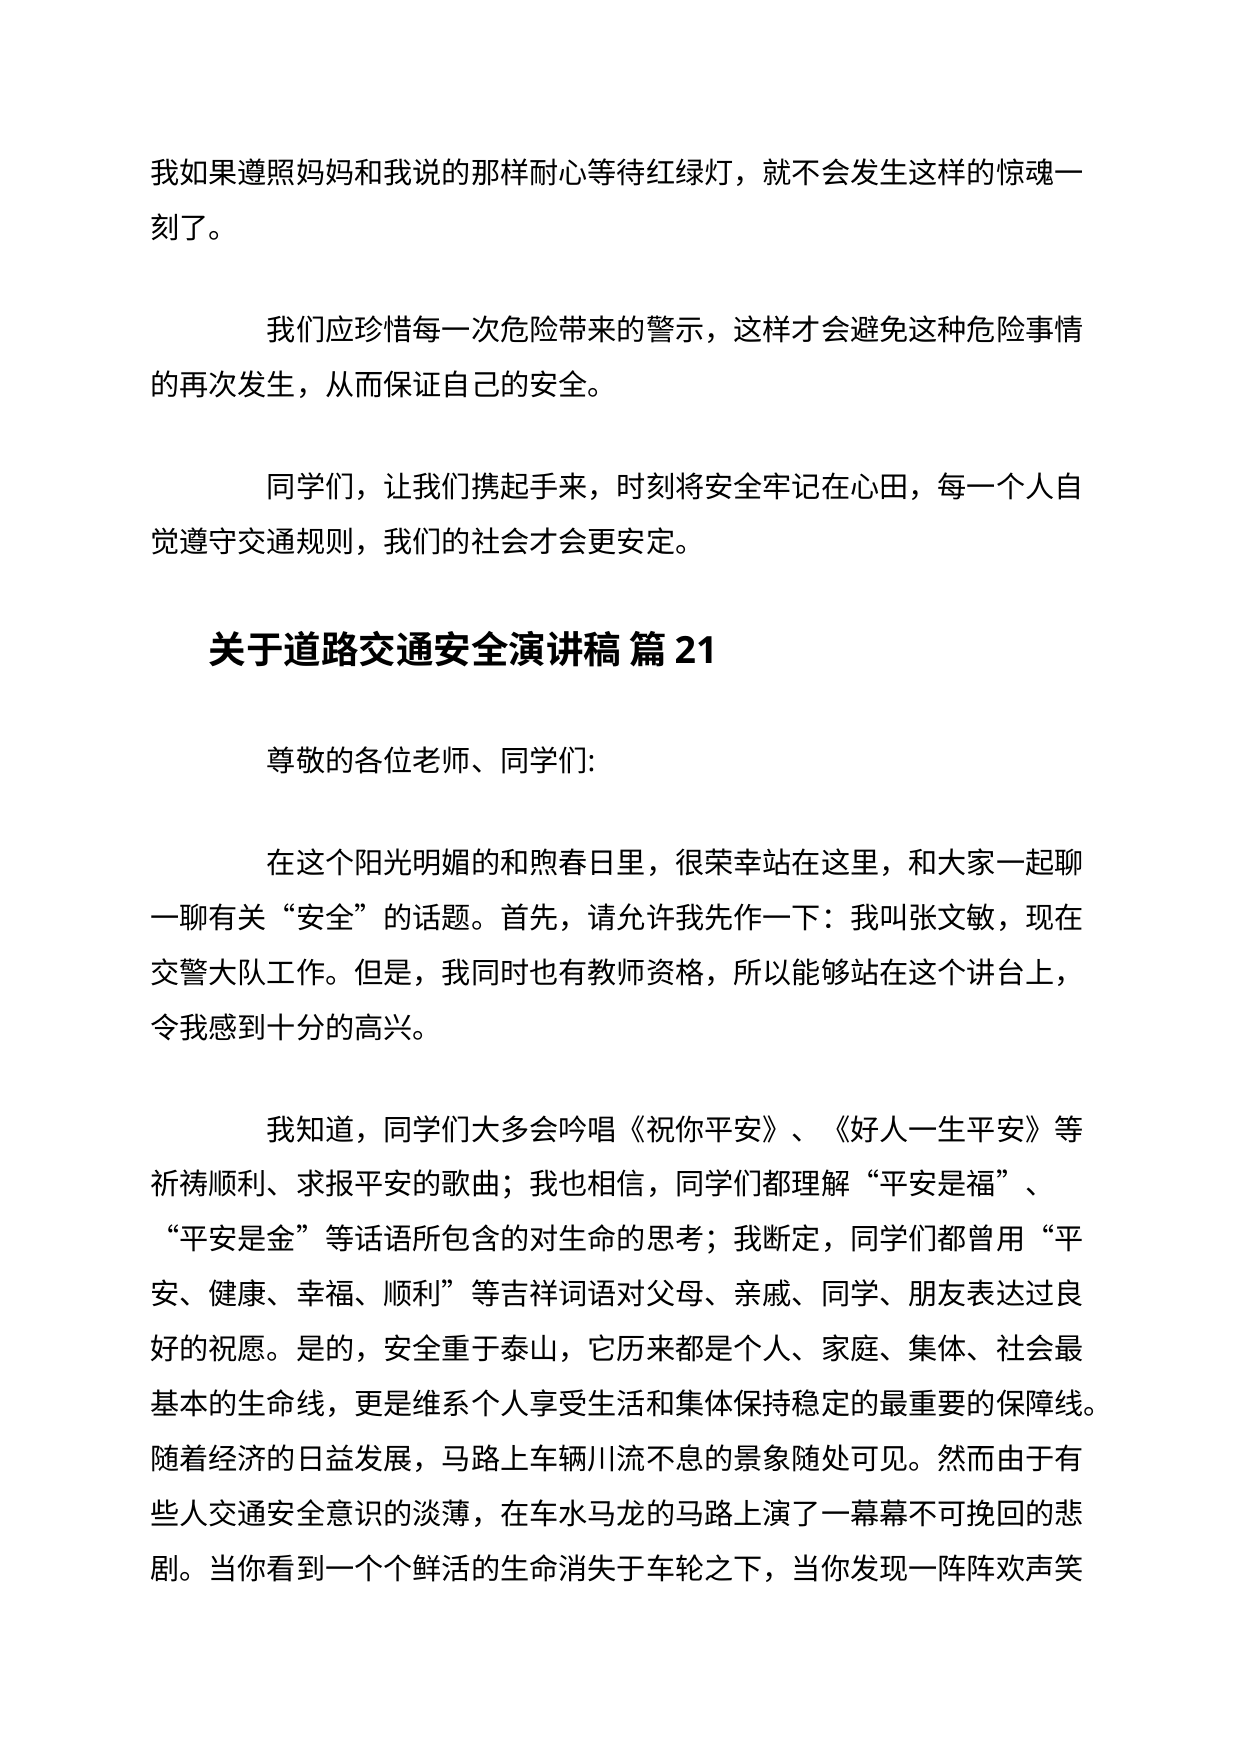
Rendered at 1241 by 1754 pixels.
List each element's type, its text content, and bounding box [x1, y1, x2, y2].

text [150, 150, 1090, 247]
text 尊敬的各位老师、同学们: [150, 738, 1090, 780]
text 我们应珍惜每一次危险带来的警示，这样才会避免这种危险事情的再次发生，从而保证自己的安全。 [150, 307, 1090, 404]
text 关于道路交通安全演讲稿 篇21 [150, 620, 1090, 674]
text 同学们，让我们携起手来，时刻将安全牢记在心田，每一个人自觉遵守交通规则，我们的社会才会更安定。 [150, 463, 1090, 561]
text 在这个阳光明媚的和煦春日里，很荣幸站在这里，和大家一起聊一聊有关“安全”的话题。首先，请允许我先作一下：我叫张文敏，现在交警大队工作。但是，我同时也有教师资格，所以能够站在这个讲台上，令我感到十分的高兴。 [150, 839, 1090, 1047]
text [150, 1106, 1090, 1587]
